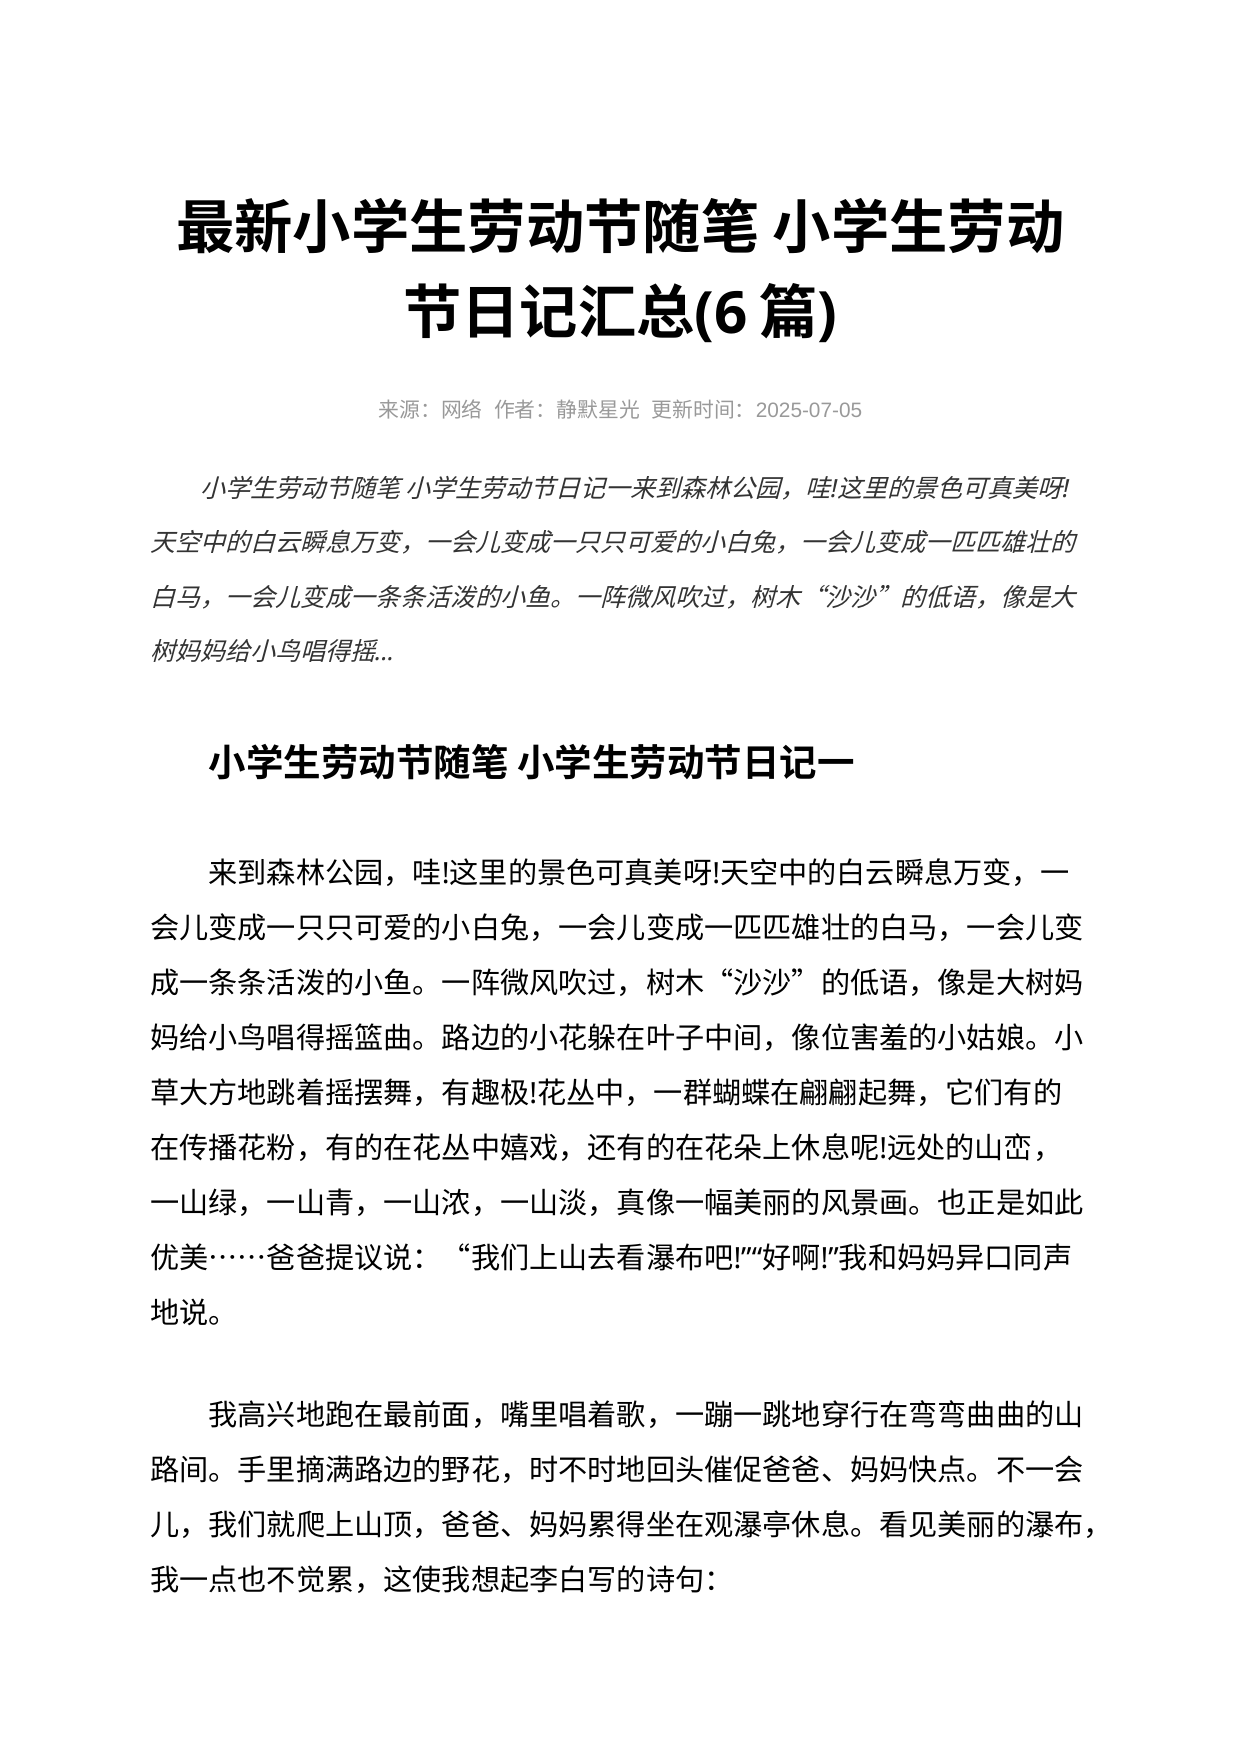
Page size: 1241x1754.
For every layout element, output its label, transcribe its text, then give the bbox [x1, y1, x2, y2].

subtitle 最新小学生劳动节随笔 小学生劳动节日记汇总(6篇) [150, 181, 1090, 351]
text 小学生劳动节随笔 小学生劳动节日记一 [150, 733, 1090, 787]
text 来源：网络 作者：静默星光 更新时间：2025-07-05 [150, 397, 1090, 421]
text 来到森林公园，哇!这里的景色可真美呀!天空中的白云瞬息万变，一会儿变成一只只可爱的小白兔，一会儿变成一匹匹雄壮的白马，一会儿变成一条条活泼的小鱼。一阵微风吹过，树木“沙沙”的低语，像是大树妈妈给小鸟唱得摇篮曲。路边的小花躲在叶子中间，像位害羞的小姑娘。小草大方地跳着摇摆舞，有趣极!花丛中，一群蝴蝶在翩翩起舞，它们有的在传播花粉，有的在花丛中嬉戏，还有的在花朵上休息呢!远处的山峦，一山绿，一山青，一山浓，一山淡，真像一幅美丽的风景画。也正是如此优美……爸爸提议说：“我们上山去看瀑布吧!”“好啊!”我和妈妈异口同声地说。 [150, 850, 1090, 1332]
text 小学生劳动节随笔 小学生劳动节日记一来到森林公园，哇!这里的景色可真美呀!天空中的白云瞬息万变，一会儿变成一只只可爱的小白兔，一会儿变成一匹匹雄壮的白马，一会儿变成一条条活泼的小鱼。一阵微风吹过，树木“沙沙”的低语，像是大树妈妈给小鸟唱得摇... [150, 468, 1090, 668]
text 我高兴地跑在最前面，嘴里唱着歌，一蹦一跳地穿行在弯弯曲曲的山路间。手里摘满路边的野花，时不时地回头催促爸爸、妈妈快点。不一会儿，我们就爬上山顶，爸爸、妈妈累得坐在观瀑亭休息。看见美丽的瀑布，我一点也不觉累，这使我想起李白写的诗句： [150, 1391, 1090, 1598]
